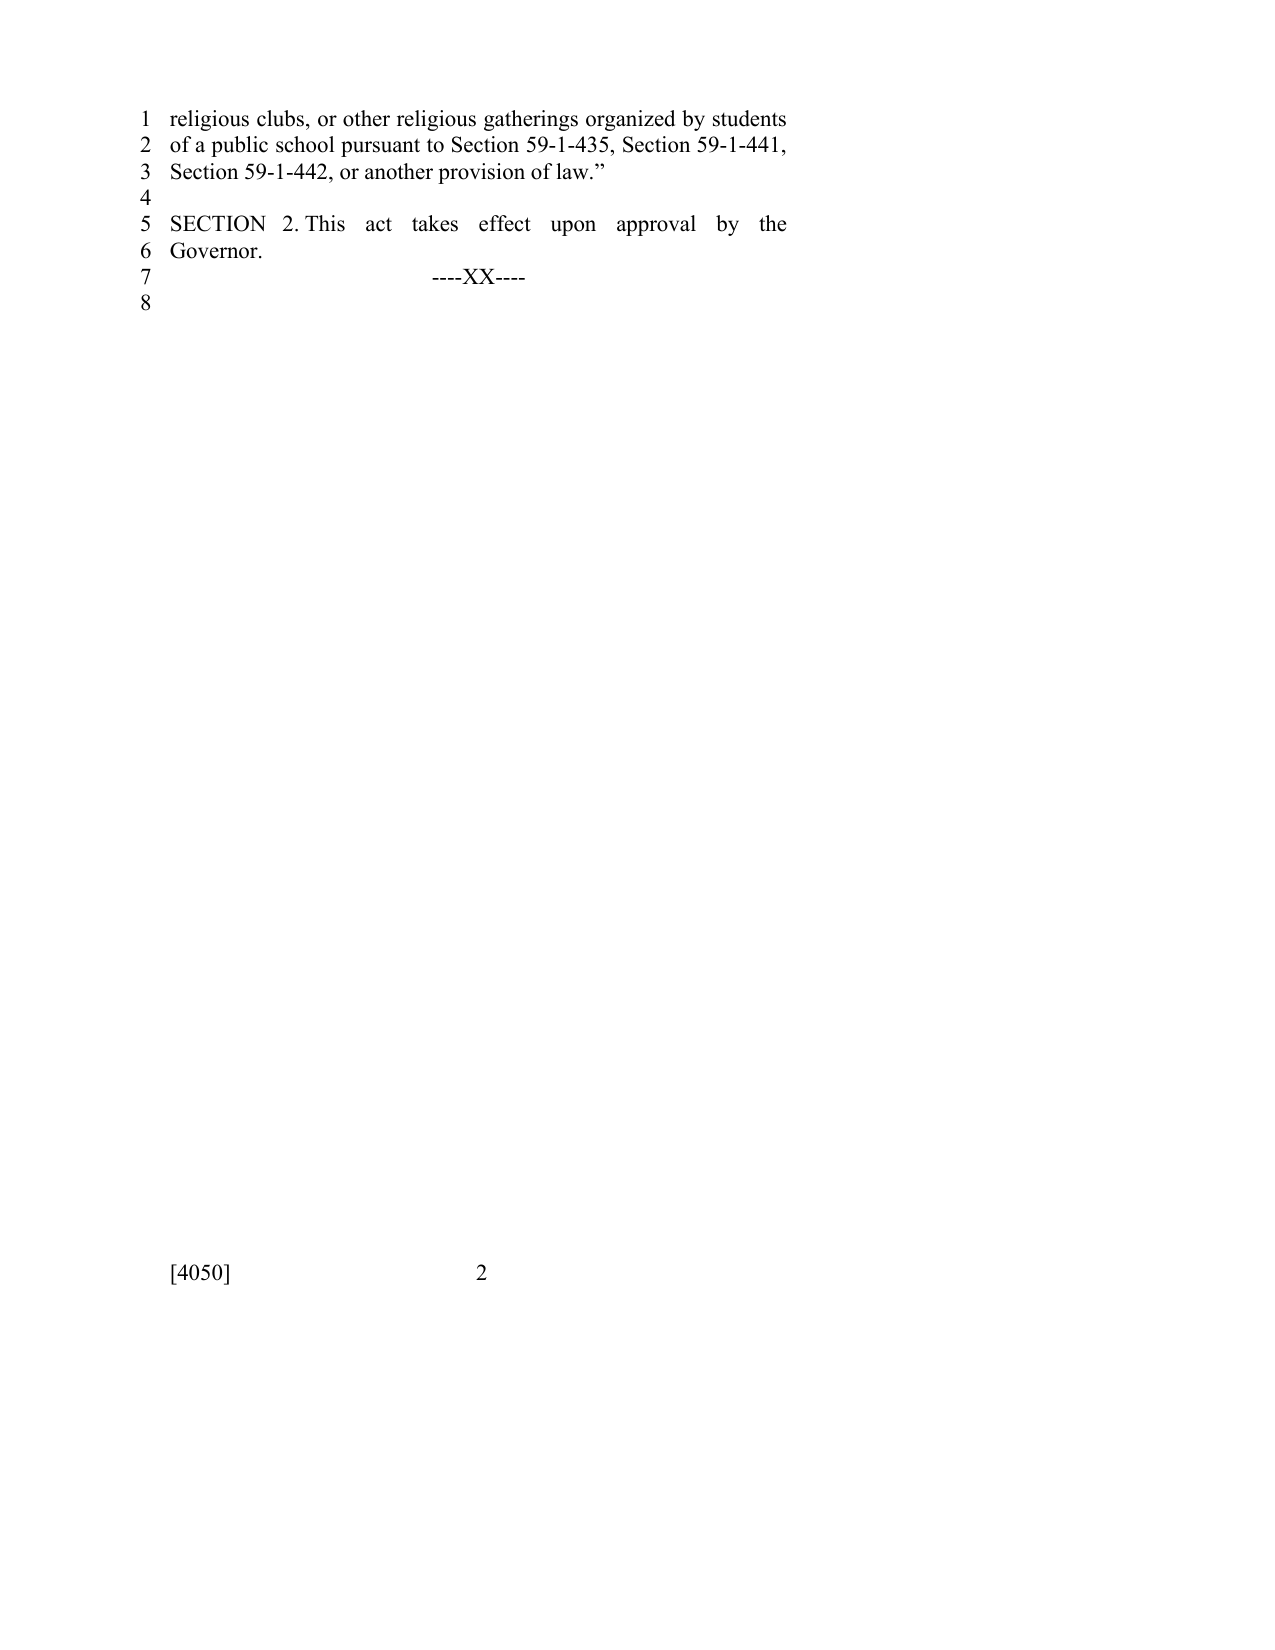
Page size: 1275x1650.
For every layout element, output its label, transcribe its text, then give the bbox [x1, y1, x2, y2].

text ----XX---- [169, 263, 787, 289]
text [169, 105, 787, 184]
text SECTION 2. This act takes effect upon approval by the Governor. [169, 210, 787, 263]
